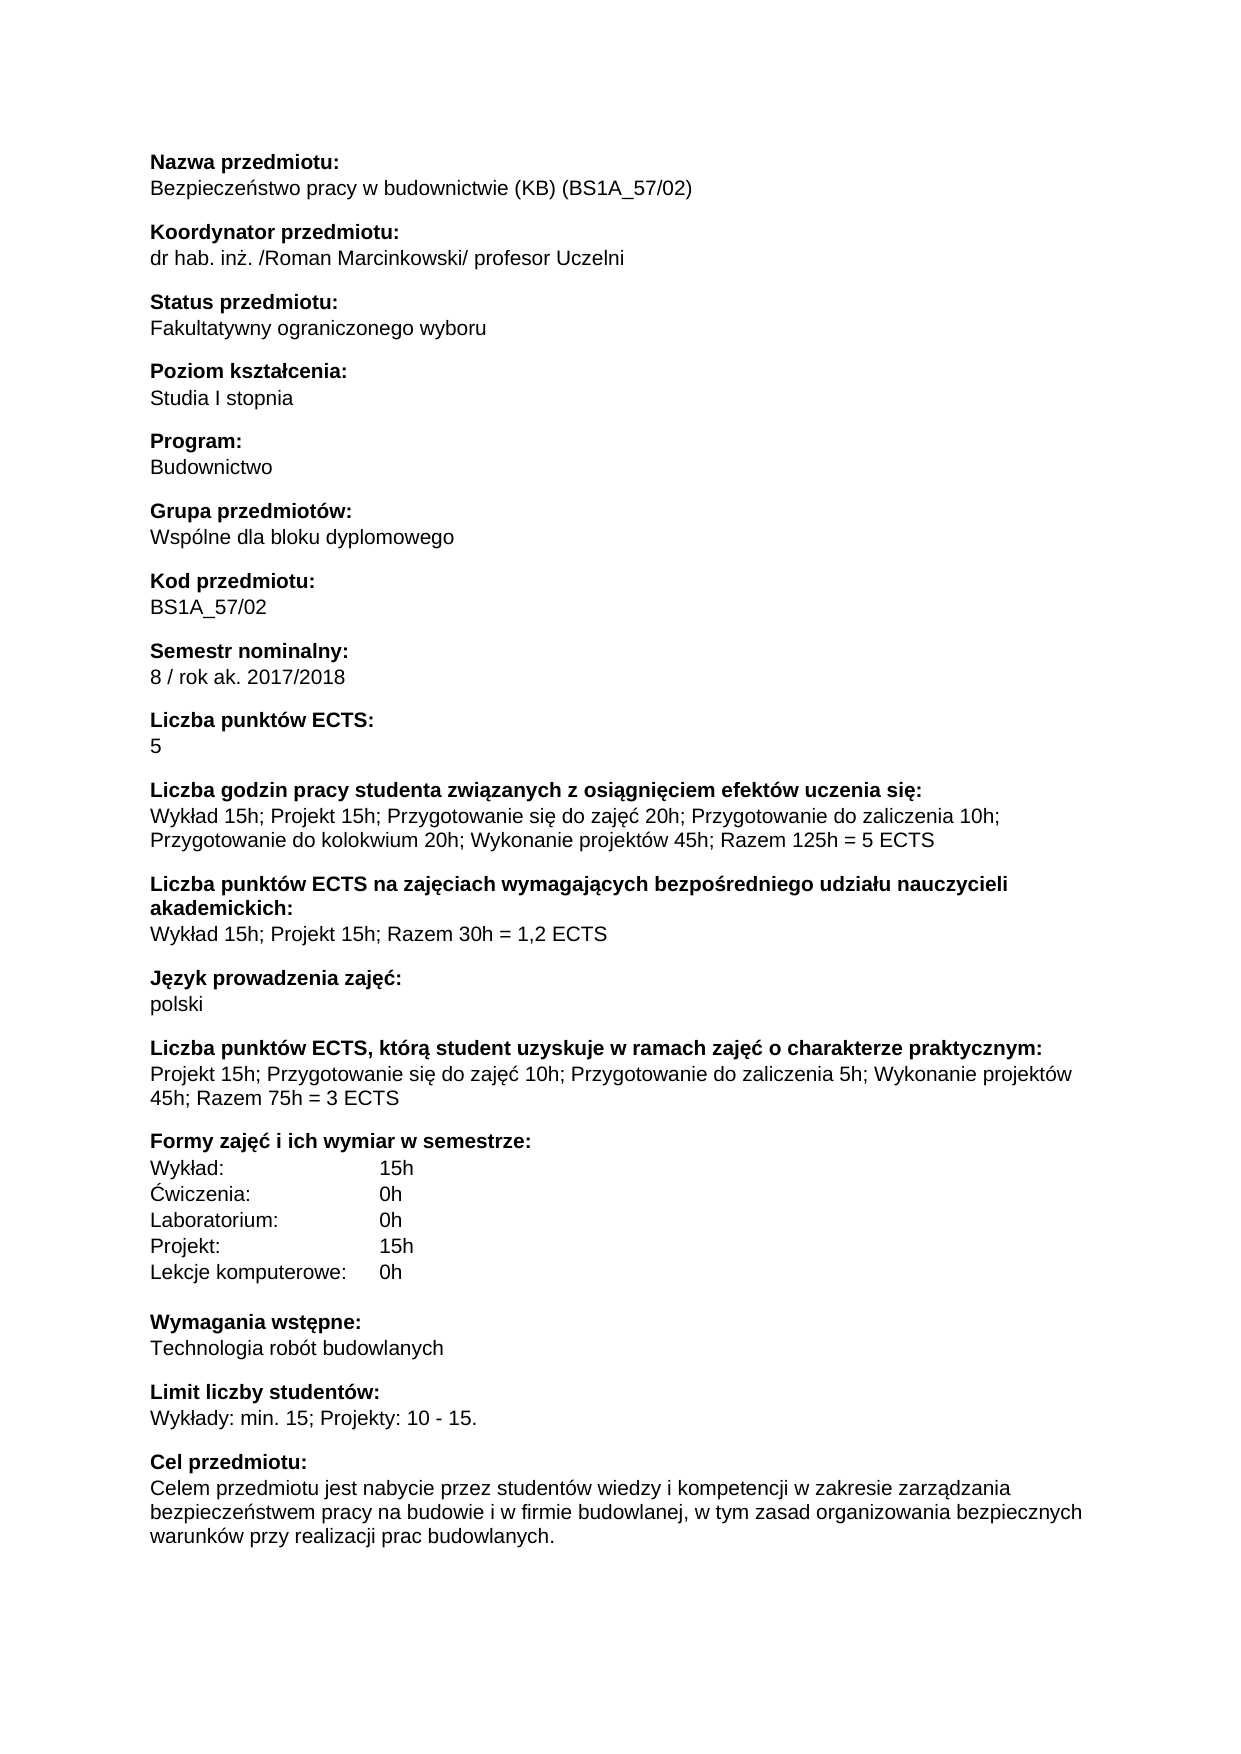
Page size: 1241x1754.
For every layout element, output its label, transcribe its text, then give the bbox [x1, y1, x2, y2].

text Studia I stopnia [150, 385, 1090, 409]
table_header 15h [369, 1156, 597, 1180]
text Kod przedmiotu: [150, 569, 1090, 593]
text Fakultatywny ograniczonego wyboru [150, 316, 1090, 339]
text dr hab. inż. /Roman Marcinkowski/ profesor Uczelni [150, 246, 1090, 270]
text Cel przedmiotu: [150, 1449, 1090, 1473]
table_cell 0h [369, 1180, 597, 1206]
table_cell Lekcje komputerowe: [140, 1260, 367, 1284]
table_header Wykład: [140, 1156, 367, 1180]
table_cell 15h [369, 1232, 597, 1258]
text Projekt 15h; Przygotowanie się do zajęć 10h; Przygotowanie do zaliczenia 5h; Wykonanie projektów 45h; Razem 75h = 3 ECTS [150, 1061, 1090, 1109]
text polski [150, 992, 1090, 1016]
text Limit liczby studentów: [150, 1380, 1090, 1404]
text Język prowadzenia zajęć: [150, 966, 1090, 989]
text Wykład 15h; Projekt 15h; Przygotowanie się do zajęć 20h; Przygotowanie do zaliczenia 10h; Przygotowanie do kolokwium 20h; Wykonanie projektów 45h; Razem 125h = 5 ECTS [150, 804, 1090, 852]
text Wykład 15h; Projekt 15h; Razem 30h = 1,2 ECTS [150, 922, 1090, 946]
text Liczba punktów ECTS, którą student uzyskuje w ramach zajęć o charakterze praktycznym: [150, 1035, 1090, 1059]
text Liczba punktów ECTS: [150, 708, 1090, 732]
text Budownictwo [150, 455, 1090, 479]
text Status przedmiotu: [150, 289, 1090, 313]
text Formy zajęć i ich wymiar w semestrze: [150, 1129, 1090, 1153]
text Program: [150, 429, 1090, 453]
text Wspólne dla bloku dyplomowego [150, 525, 1090, 549]
table_cell 0h [369, 1206, 597, 1232]
text Nazwa przedmiotu: [150, 150, 1090, 174]
text Liczba godzin pracy studenta związanych z osiągnięciem efektów uczenia się: [150, 778, 1090, 802]
text Celem przedmiotu jest nabycie przez studentów wiedzy i kompetencji w zakresie zarządzania bezpieczeństwem pracy na budowie i w firmie budowlanej, w tym zasad organizowania bezpiecznych warunków przy realizacji prac budowlanych. [150, 1476, 1090, 1547]
text Wymagania wstępne: [150, 1310, 1090, 1334]
text Technologia robót budowlanych [150, 1336, 1090, 1360]
table_cell Ćwiczenia: [140, 1182, 367, 1206]
table_cell 0h [369, 1258, 597, 1284]
text 5 [150, 734, 1090, 758]
text Poziom kształcenia: [150, 359, 1090, 383]
text BS1A_57/02 [150, 595, 1090, 619]
table_cell Projekt: [140, 1234, 367, 1258]
text Liczba punktów ECTS na zajęciach wymagających bezpośredniego udziału nauczycieli akademickich: [150, 872, 1090, 920]
text Wykłady: min. 15; Projekty: 10 - 15. [150, 1406, 1090, 1430]
text Semestr nominalny: [150, 638, 1090, 662]
text Koordynator przedmiotu: [150, 220, 1090, 244]
text Bezpieczeństwo pracy w budownictwie (KB) (BS1A_57/02) [150, 176, 1090, 200]
table_cell Laboratorium: [140, 1208, 367, 1232]
text Grupa przedmiotów: [150, 499, 1090, 523]
text 8 / rok ak. 2017/2018 [150, 664, 1090, 688]
